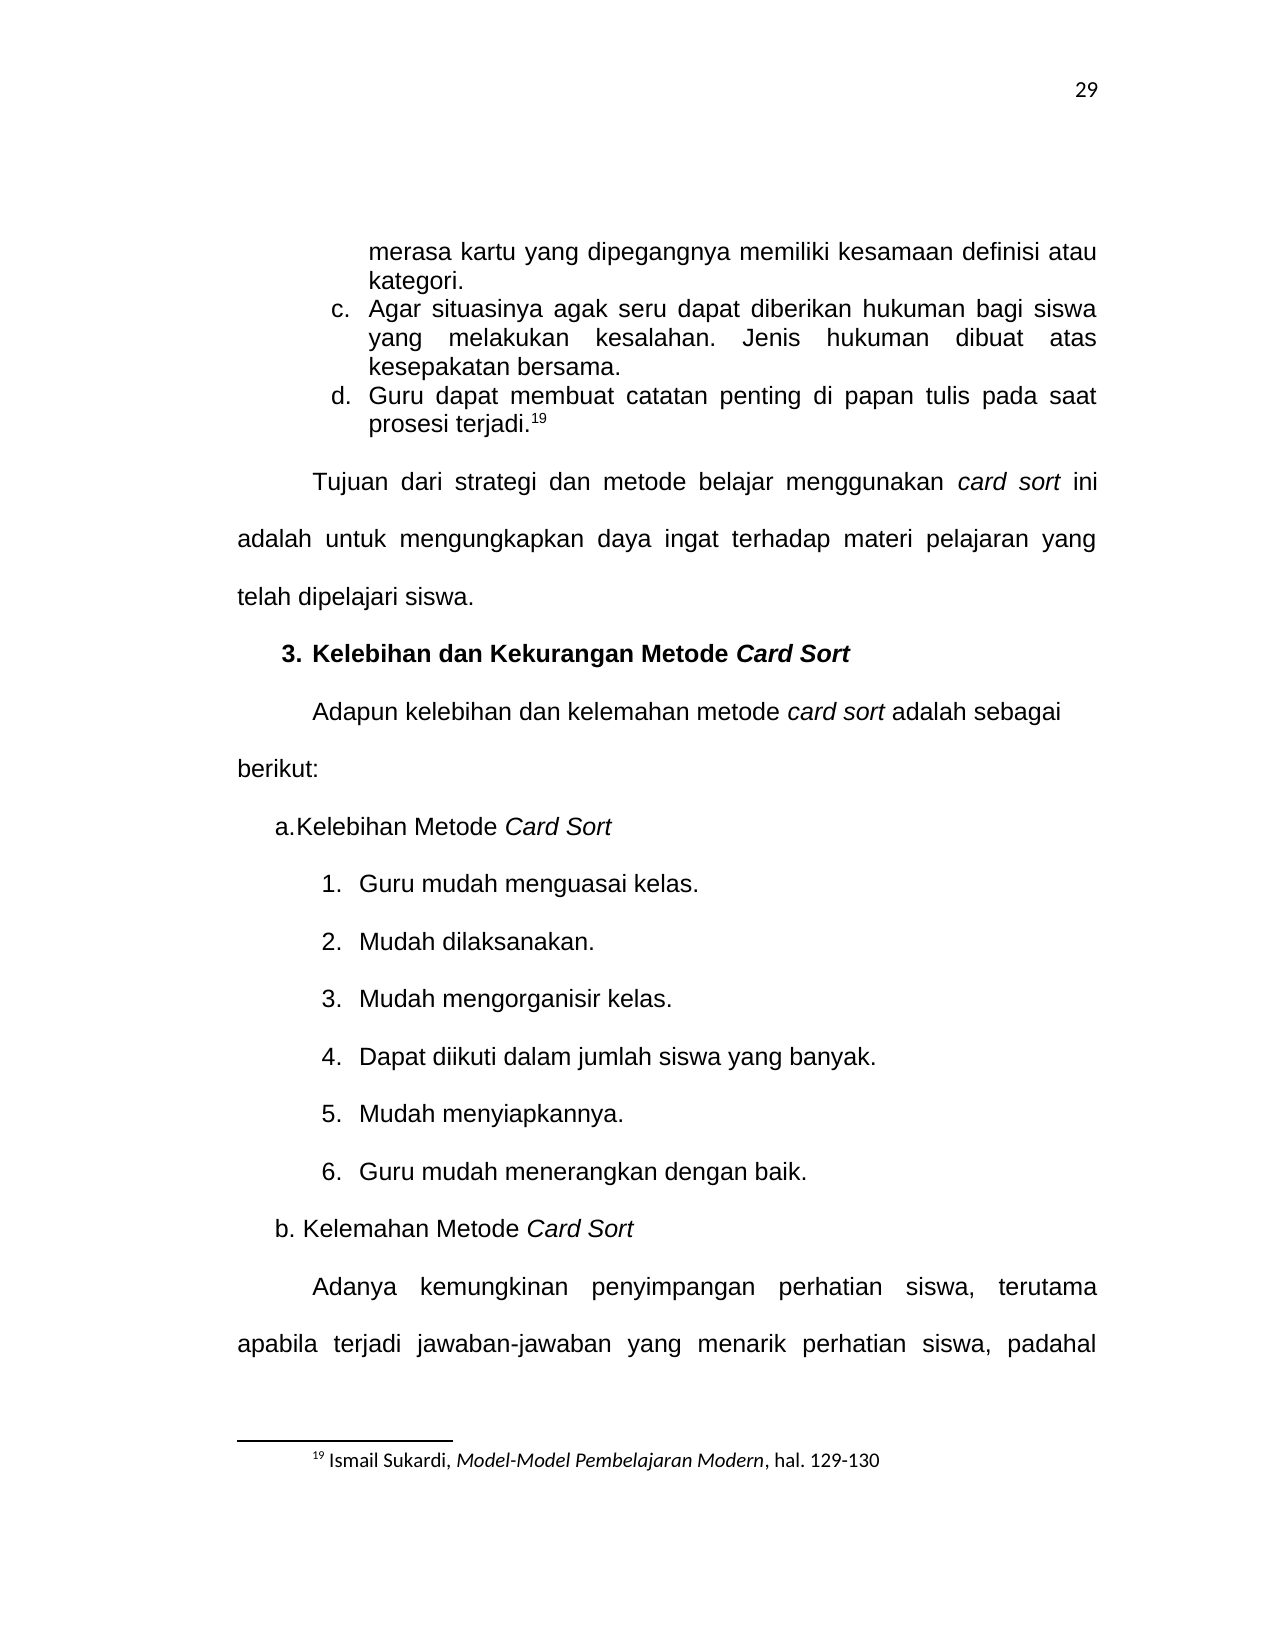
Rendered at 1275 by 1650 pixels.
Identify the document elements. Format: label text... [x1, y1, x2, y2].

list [331, 237, 1098, 294]
list Guru mudah menguasai kelas. [321, 869, 1098, 898]
list Mudah dilaksanakan. [321, 927, 1098, 956]
text Tujuan dari strategi dan metode belajar menggunakan card sort ini adalah untuk mengungkapkan daya ingat terhadap materi pelajaran yang telah dipelajari siswa. [237, 467, 1098, 611]
list Kelemahan Metode Card Sort [274, 1214, 1098, 1243]
list Guru dapat membuat catatan penting di papan tulis pada saat prosesi terjadi. [331, 381, 1098, 438]
list Agar situasinya agak seru dapat diberikan hukuman bagi siswa yang melakukan kesalahan. Jenis hukuman dibuat atas kesepakatan bersama. [331, 294, 1098, 381]
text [237, 1272, 1098, 1358]
list Kelebihan dan Kekurangan Metode Card Sort [281, 639, 1098, 668]
list Guru mudah menerangkan dengan baik. [321, 1157, 1098, 1186]
text Adapun kelebihan dan kelemahan metode card sort adalah sebagai berikut: [237, 697, 1098, 783]
list Mudah menyiapkannya. [321, 1099, 1098, 1128]
list Kelebihan Metode Card Sort [274, 812, 1098, 841]
list Dapat diikuti dalam jumlah siswa yang banyak. [321, 1042, 1098, 1071]
list Mudah mengorganisir kelas. [321, 984, 1098, 1013]
